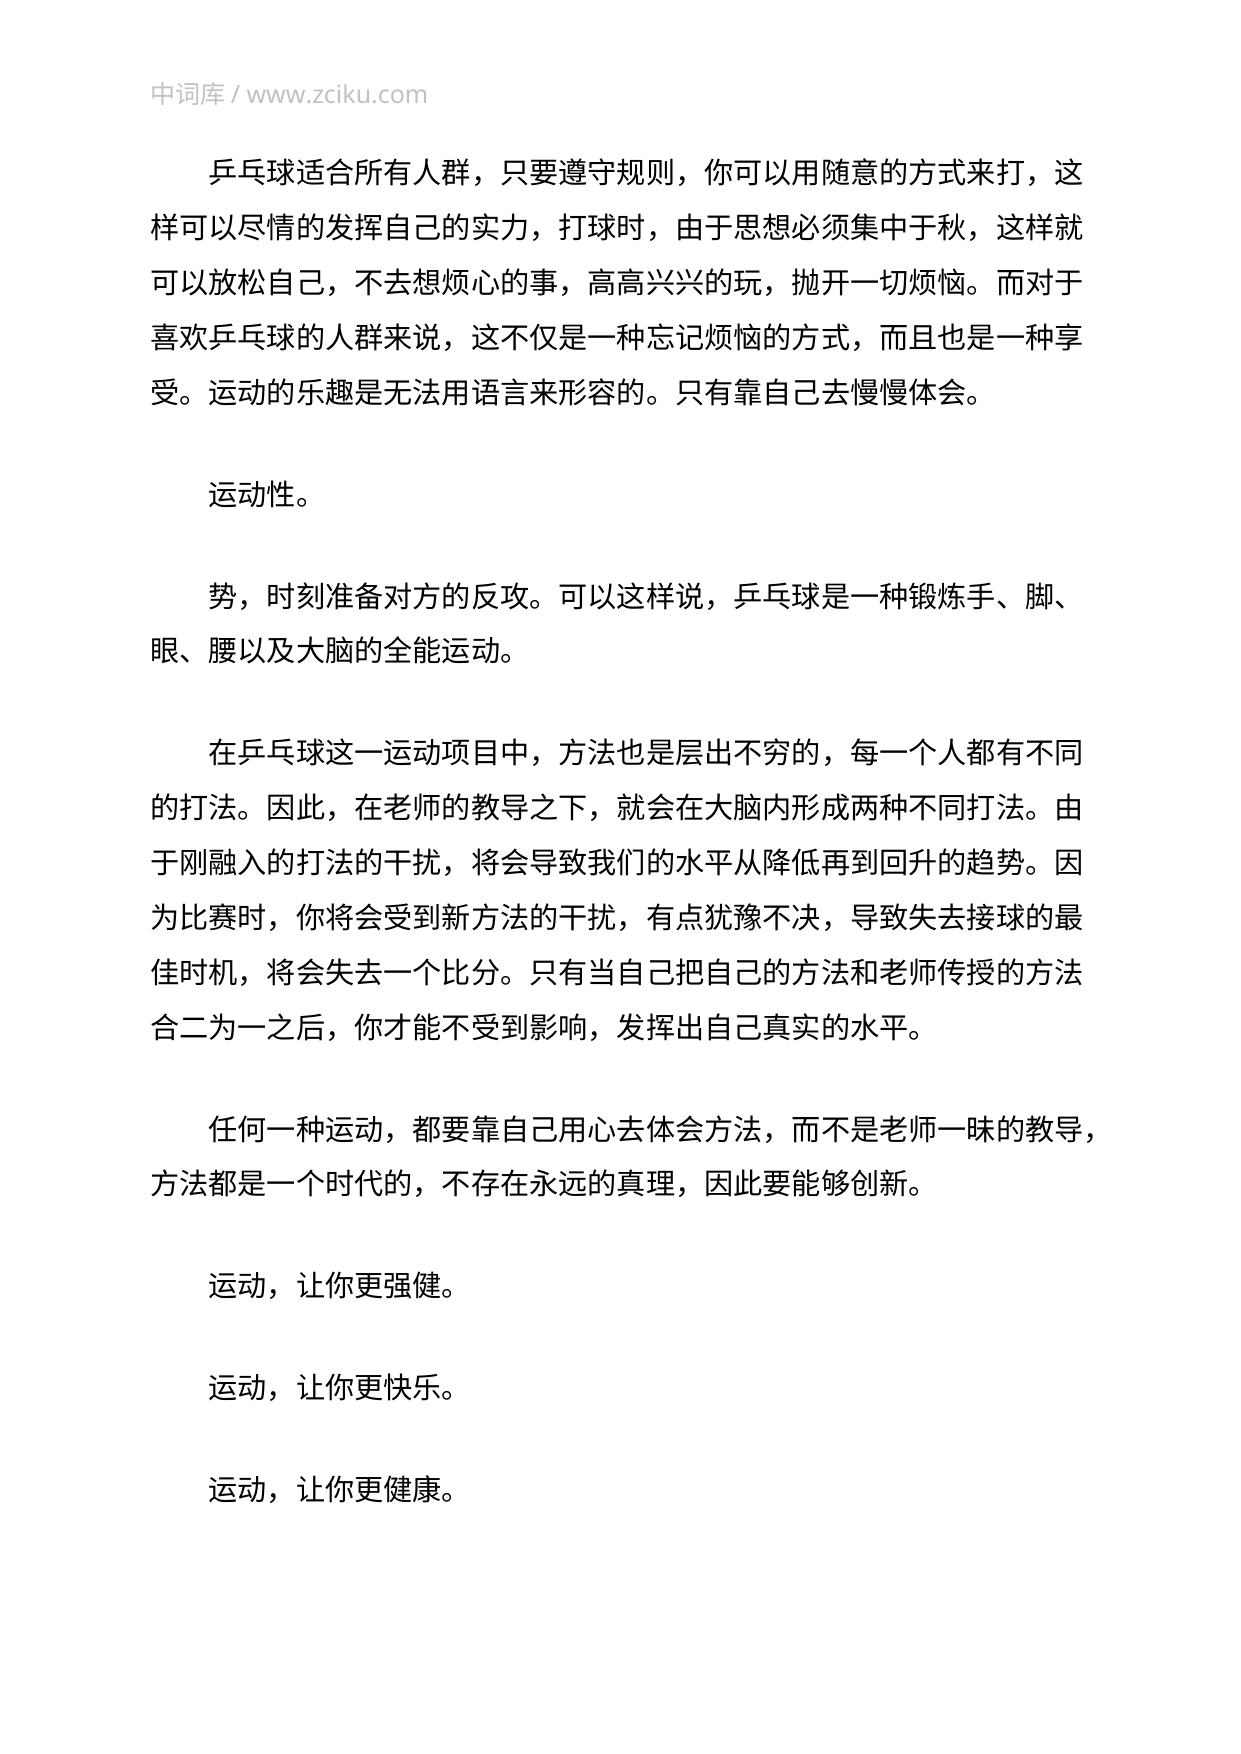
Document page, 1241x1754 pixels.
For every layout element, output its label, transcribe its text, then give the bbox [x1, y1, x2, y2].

text 在乒乓球这一运动项目中，方法也是层出不穷的，每一个人都有不同的打法。因此，在老师的教导之下，就会在大脑内形成两种不同打法。由于刚融入的打法的干扰，将会导致我们的水平从降低再到回升的趋势。因为比赛时，你将会受到新方法的干扰，有点犹豫不决，导致失去接球的最佳时机，将会失去一个比分。只有当自己把自己的方法和老师传授的方法合二为一之后，你才能不受到影响，发挥出自己真实的水平。 [150, 730, 1090, 1047]
text 运动，让你更健康。 [150, 1466, 1090, 1508]
text 运动，让你更快乐。 [150, 1364, 1090, 1407]
text 运动，让你更强健。 [150, 1263, 1090, 1305]
text 运动性。 [150, 471, 1090, 514]
text 任何一种运动，都要靠自己用心去体会方法，而不是老师一昧的教导，方法都是一个时代的，不存在永远的真理，因此要能够创新。 [150, 1106, 1090, 1203]
text 乒乓球适合所有人群，只要遵守规则，你可以用随意的方式来打，这样可以尽情的发挥自己的实力，打球时，由于思想必须集中于秋，这样就可以放松自己，不去想烦心的事，高高兴兴的玩，抛开一切烦恼。而对于喜欢乒乓球的人群来说，这不仅是一种忘记烦恼的方式，而且也是一种享受。运动的乐趣是无法用语言来形容的。只有靠自己去慢慢体会。 [150, 150, 1090, 412]
text 势，时刻准备对方的反攻。可以这样说，乒乓球是一种锻炼手、脚、眼、腰以及大脑的全能运动。 [150, 573, 1090, 670]
